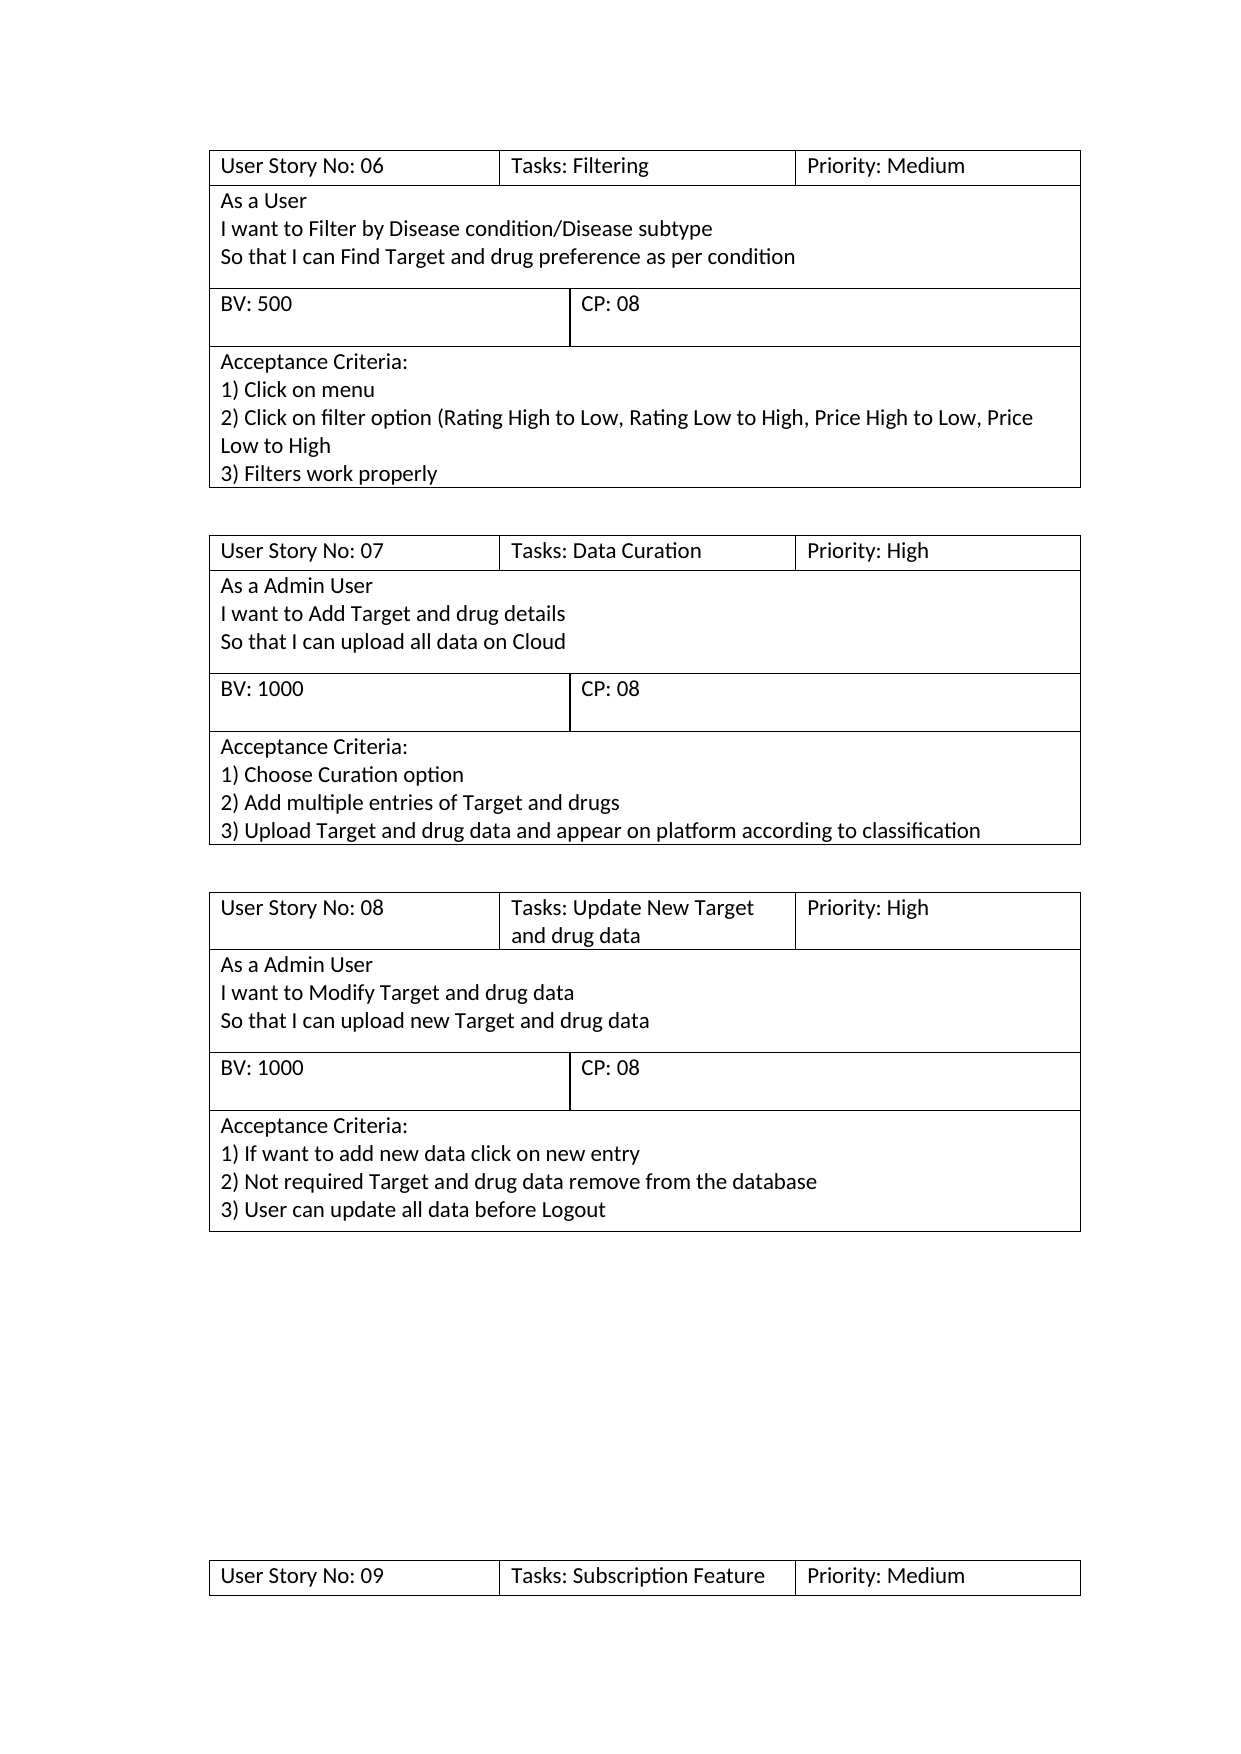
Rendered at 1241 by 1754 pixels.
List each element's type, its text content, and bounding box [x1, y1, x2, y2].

table_cell CP: 08 [571, 1053, 1080, 1110]
table_cell Acceptance Criteria: 1) Click on menu 2) Click on filter option (Rating High to Low, Rating Low to High, Price High to Low, Price Low to High 3) Filters work properly [210, 347, 1080, 487]
table_header Priority: Medium [796, 1561, 1080, 1595]
table_header User Story No: 09 [210, 1561, 499, 1595]
table_header Priority: High [796, 893, 1080, 949]
table_cell Acceptance Criteria: 1) Choose Curation option 2) Add multiple entries of Target and drugs 3) Upload Target and drug data and appear on platform according to classification [210, 732, 1080, 844]
table_header Tasks: Data Curation [500, 536, 795, 570]
table_header Priority: High [796, 536, 1080, 570]
table_cell As a User I want to Filter by Disease condition/Disease subtype So that I can Find Target and drug preference as per condition [210, 186, 1080, 288]
table_cell Acceptance Criteria: 1) If want to add new data click on new entry 2) Not required Target and drug data remove from the database 3) User can update all data before Logout [210, 1111, 1080, 1231]
table_header Tasks: Subscription Feature [500, 1561, 795, 1595]
table_header User Story No: 08 [210, 893, 499, 949]
table_header Tasks: Update New Target and drug data [500, 893, 795, 949]
table_cell BV: 1000 [210, 1053, 569, 1110]
table_header Tasks: Filtering [500, 151, 795, 185]
table_header User Story No: 06 [210, 151, 499, 185]
table_header Priority: Medium [796, 151, 1080, 185]
table_cell CP: 08 [571, 289, 1080, 346]
table_cell BV: 500 [210, 289, 569, 346]
table_cell CP: 08 [571, 674, 1080, 731]
table_cell As a Admin User I want to Modify Target and drug data So that I can upload new Target and drug data [210, 950, 1080, 1052]
table_cell BV: 1000 [210, 674, 569, 731]
table_header User Story No: 07 [210, 536, 499, 570]
table_cell As a Admin User I want to Add Target and drug details So that I can upload all data on Cloud [210, 571, 1080, 673]
